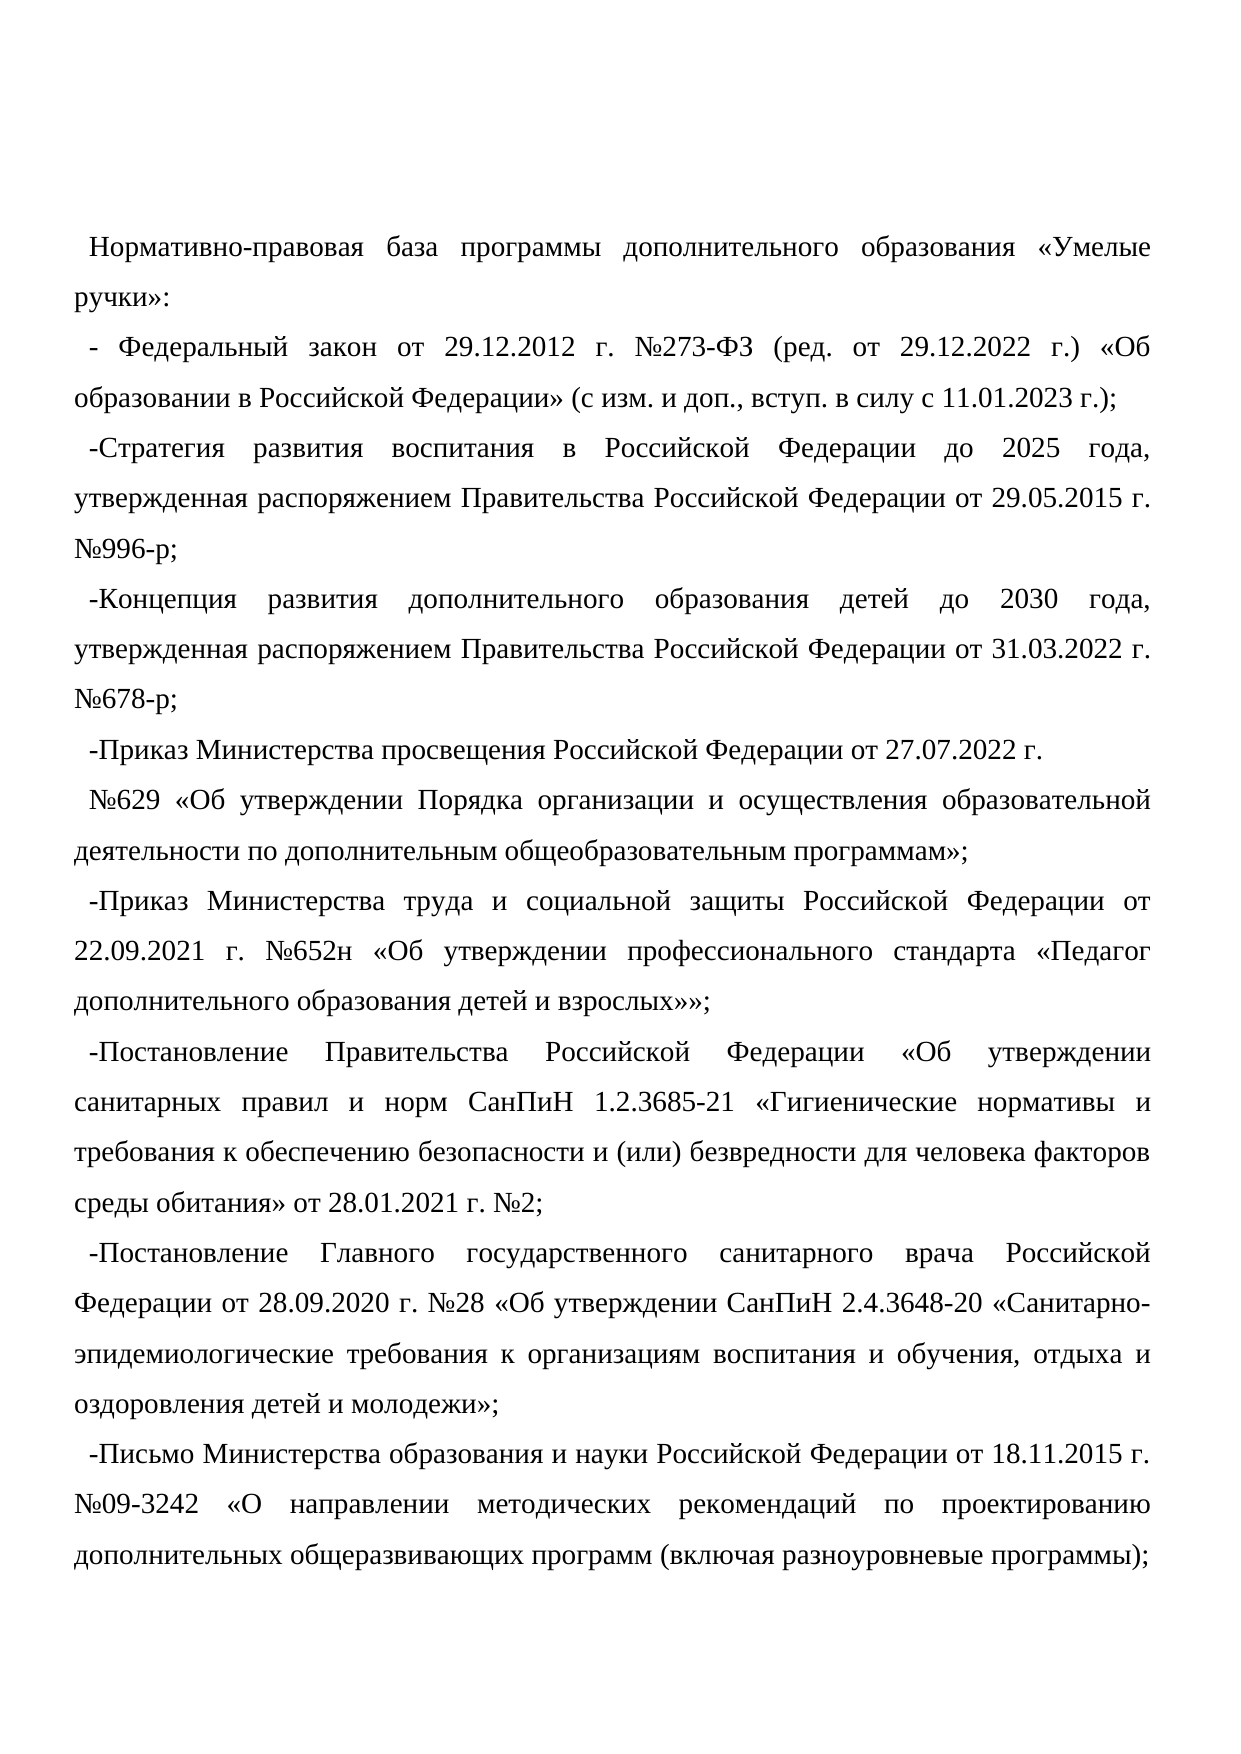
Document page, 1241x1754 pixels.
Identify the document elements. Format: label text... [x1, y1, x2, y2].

text №629 «Об утверждении Порядка организации и осуществления образовательной деятельности по дополнительным общеобразовательным программам»; [74, 782, 1152, 866]
text -Стратегия развития воспитания в Российской Федерации до 2025 года, утвержденная распоряжением Правительства Российской Федерации от 29.05.2015 г. №996-р; [74, 430, 1152, 564]
text - Федеральный закон от 29.12.2012 г. №273-ФЗ (ред. от 29.12.2022 г.) «Об образовании в Российской Федерации» (с изм. и доп., вступ. в силу с 11.01.2023 г.); [74, 329, 1152, 413]
text -Приказ Министерства просвещения Российской Федерации от 27.07.2022 г. [74, 732, 1152, 766]
text -Концепция развития дополнительного образования детей до 2030 года, утвержденная распоряжением Правительства Российской Федерации от 31.03.2022 г. №678-р; [74, 581, 1152, 715]
text -Постановление Главного государственного санитарного врача Российской Федерации от 28.09.2020 г. №28 «Об утверждении СанПиН 2.4.3648-20 «Санитарно- эпидемиологические требования к организациям воспитания и обучения, отдыха и оздоровления детей и молодежи»; [74, 1235, 1152, 1419]
text -Письмо Министерства образования и науки Российской Федерации от 18.11.2015 г. №09-3242 «О направлении методических рекомендаций по проектированию дополнительных общеразвивающих программ (включая разноуровневые программы); [74, 1436, 1152, 1571]
text -Постановление Правительства Российской Федерации «Об утверждении санитарных правил и норм СанПиН 1.2.3685-21 «Гигиенические нормативы и требования к обеспечению безопасности и (или) безвредности для человека факторов среды обитания» от 28.01.2021 г. №2; [74, 1034, 1152, 1218]
text Нормативно-правовая база программы дополнительного образования «Умелые ручки»: [74, 229, 1152, 313]
text -Приказ Министерства труда и социальной защиты Российской Федерации от 22.09.2021 г. №652н «Об утверждении профессионального стандарта «Педагог дополнительного образования детей и взрослых»»; [74, 883, 1152, 1017]
